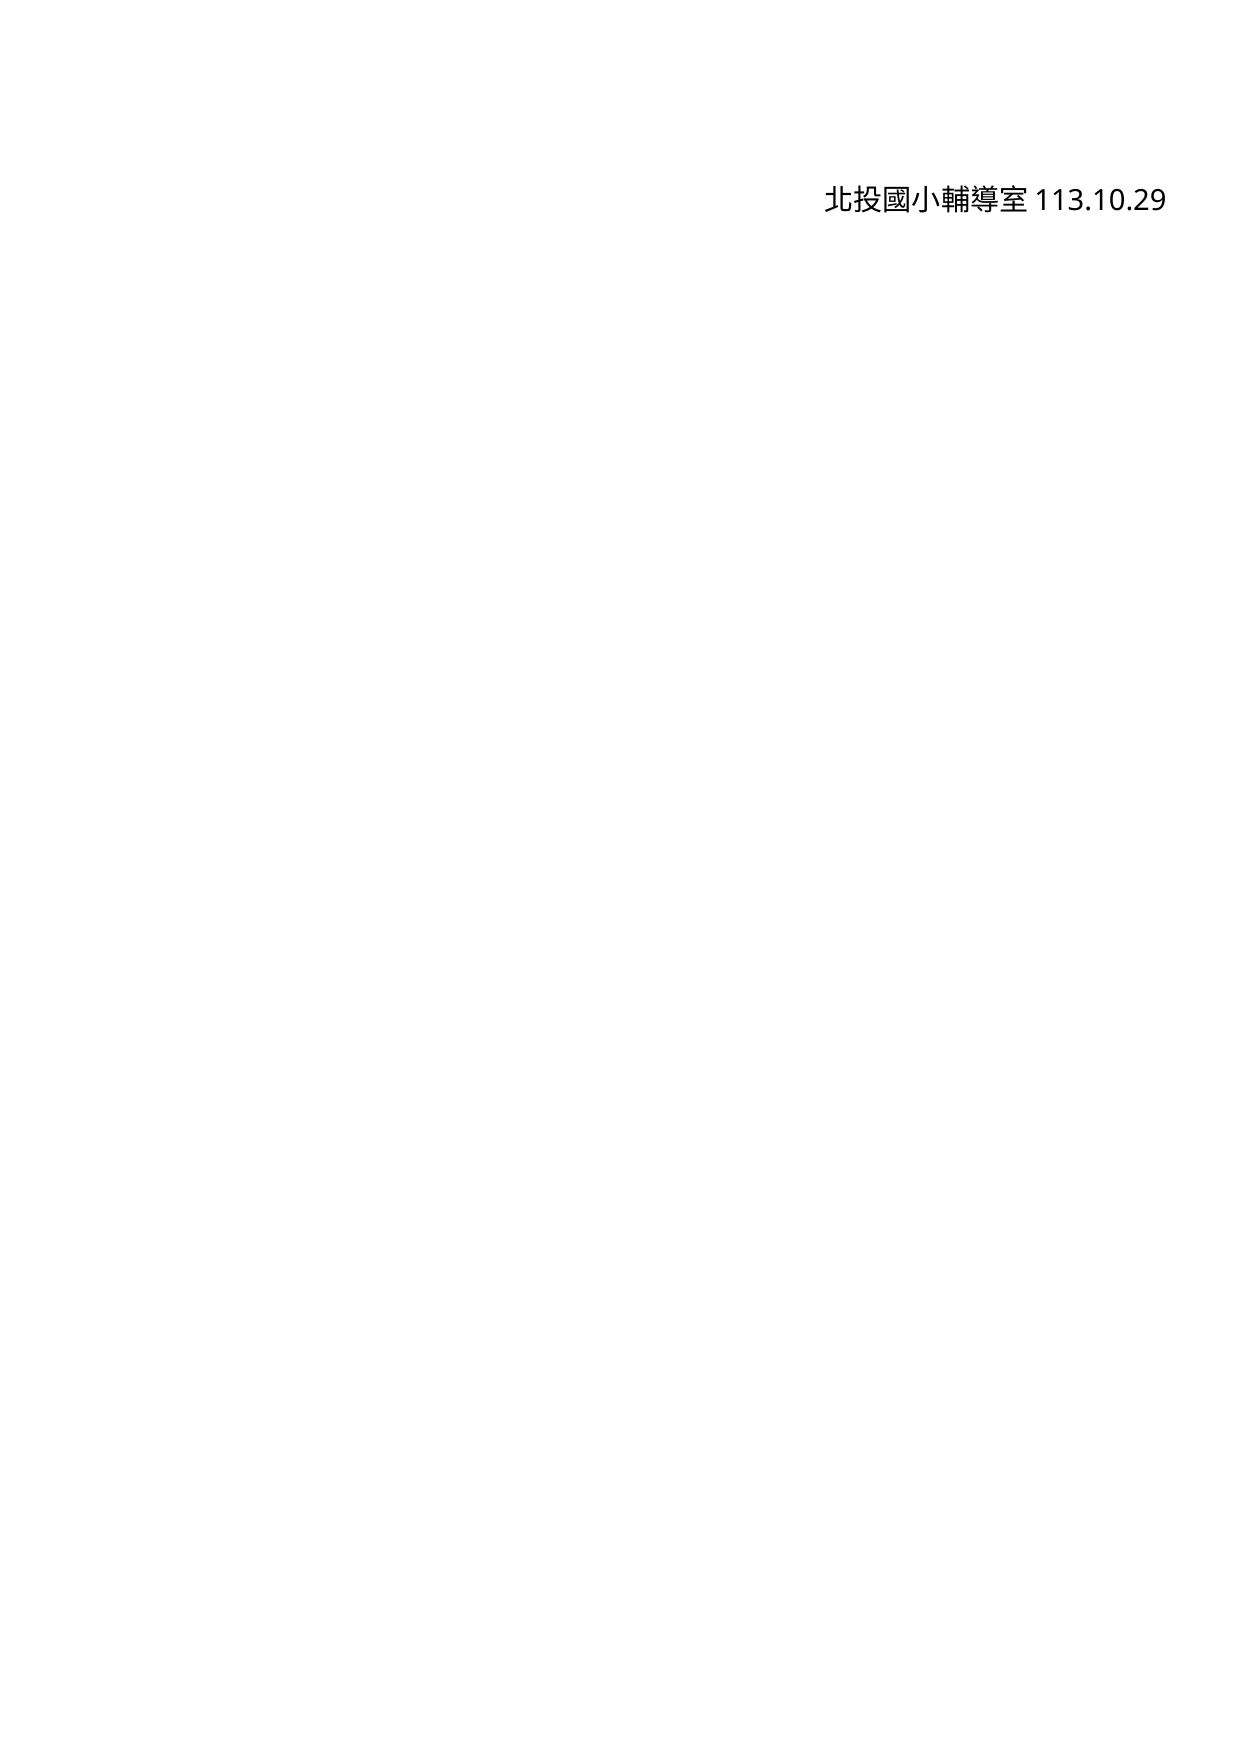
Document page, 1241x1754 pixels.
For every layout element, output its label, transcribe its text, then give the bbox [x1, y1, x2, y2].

text 北投國小輔導室113.10.29 [89, 161, 1166, 236]
